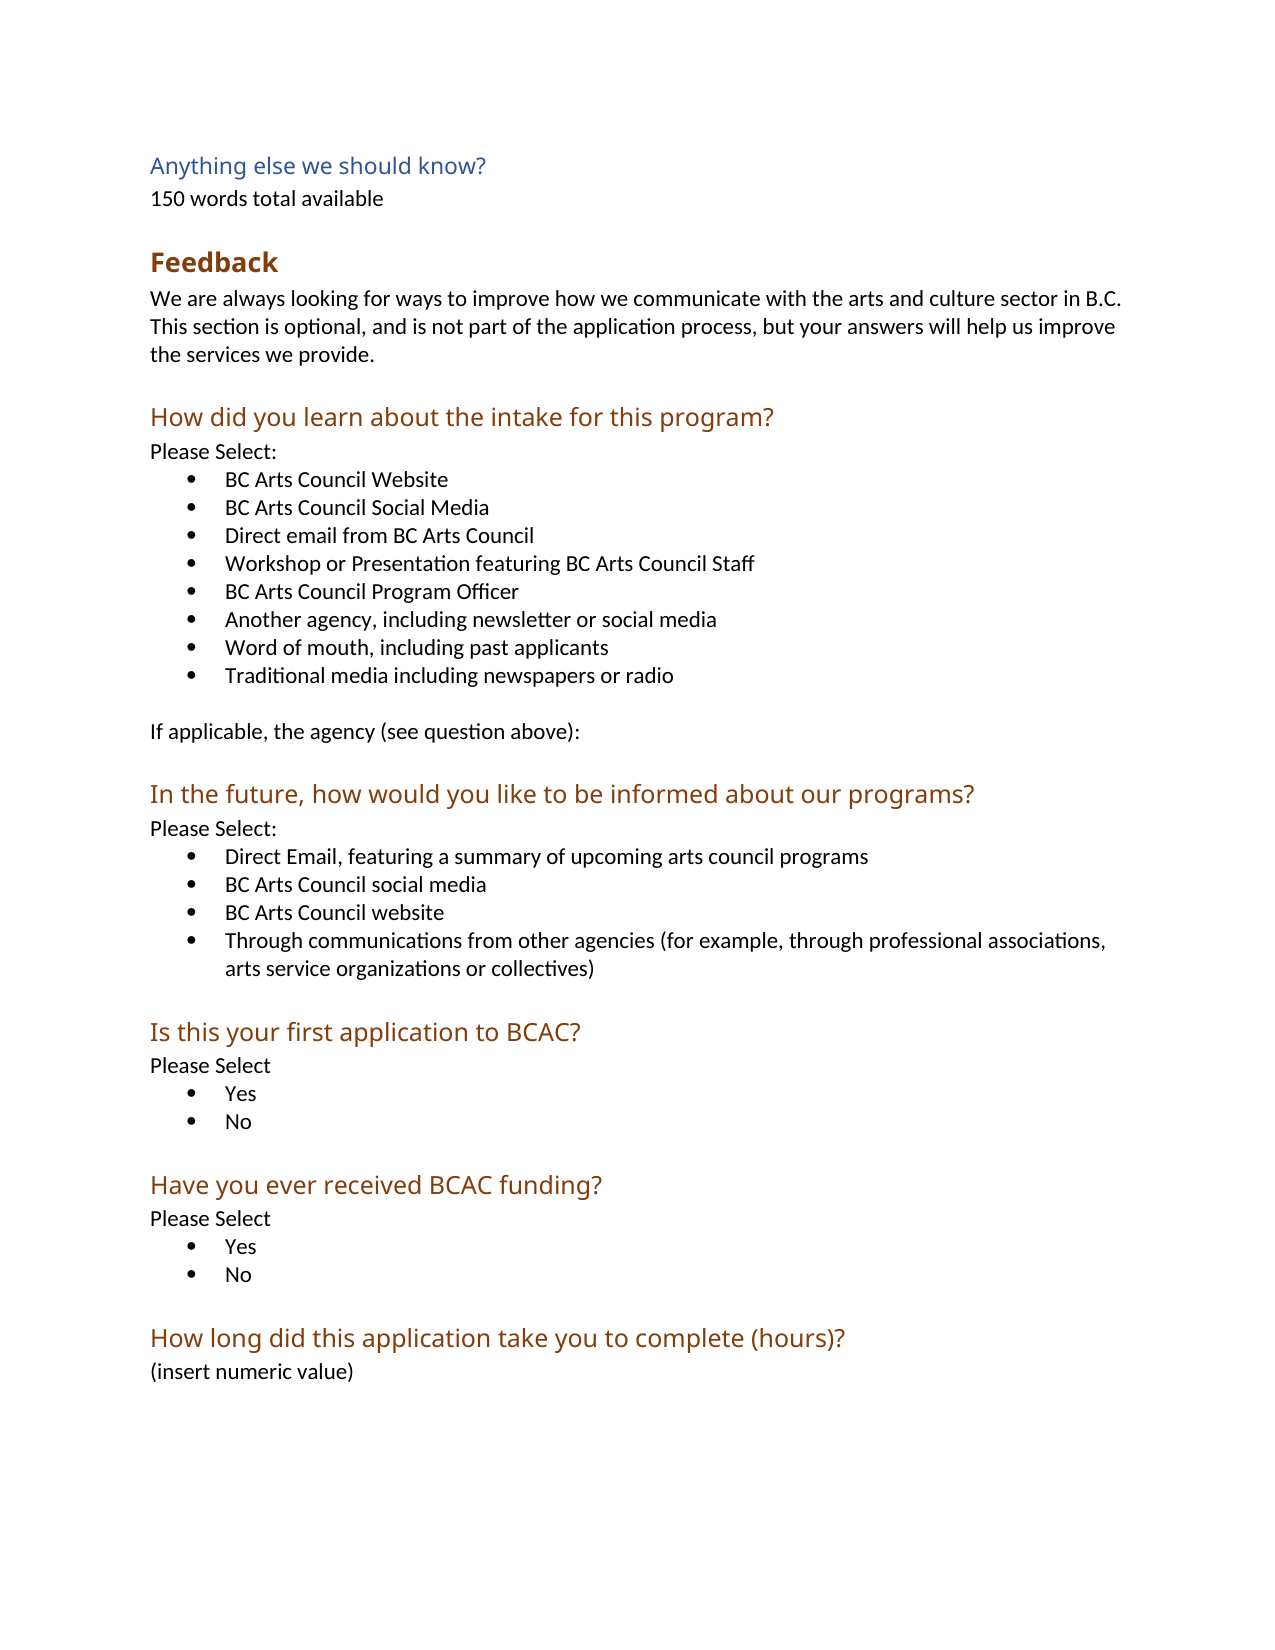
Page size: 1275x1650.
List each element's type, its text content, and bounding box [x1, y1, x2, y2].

text Please Select [150, 1051, 1125, 1079]
subtitle Anything else we should know? [150, 150, 1125, 181]
list BC Arts Council Social Media [187, 493, 1125, 521]
list Another agency, including newsletter or social media [187, 605, 1125, 633]
text Please Select: [150, 437, 1125, 465]
list Workshop or Presentation featuring BC Arts Council Staff [187, 549, 1125, 577]
subtitle In the future, how would you like to be informed about our programs? [150, 777, 1125, 811]
subtitle How did you learn about the intake for this program? [150, 400, 1125, 434]
text Please Select: [150, 814, 1125, 842]
text (insert numeric value) [150, 1357, 1125, 1385]
subtitle Have you ever received BCAC funding? [150, 1167, 1125, 1201]
list BC Arts Council Website [187, 465, 1125, 493]
list BC Arts Council website [187, 898, 1125, 926]
text Please Select [150, 1204, 1125, 1232]
list Through communications from other agencies (for example, through professional associations, arts service organizations or collectives) [187, 926, 1125, 982]
list BC Arts Council Program Officer [187, 577, 1125, 605]
list Word of mouth, including past applicants [187, 633, 1125, 661]
text If applicable, the agency (see question above): [150, 717, 1125, 745]
list Direct Email, featuring a summary of upcoming arts council programs [187, 842, 1125, 870]
list BC Arts Council social media [187, 870, 1125, 898]
subtitle Feedback [150, 244, 1125, 281]
text We are always looking for ways to improve how we communicate with the arts and culture sector in B.C. This section is optional, and is not part of the application process, but your answers will help us improve the services we provide. [150, 284, 1125, 368]
list Yes [187, 1232, 1125, 1260]
subtitle How long did this application take you to complete (hours)? [150, 1320, 1125, 1354]
list Direct email from BC Arts Council [187, 521, 1125, 549]
subtitle Is this your first application to BCAC? [150, 1014, 1125, 1048]
list Yes [187, 1079, 1125, 1107]
text 150 words total available [150, 184, 1125, 212]
list No [187, 1107, 1125, 1135]
list No [187, 1260, 1125, 1288]
list Traditional media including newspapers or radio [187, 661, 1125, 689]
